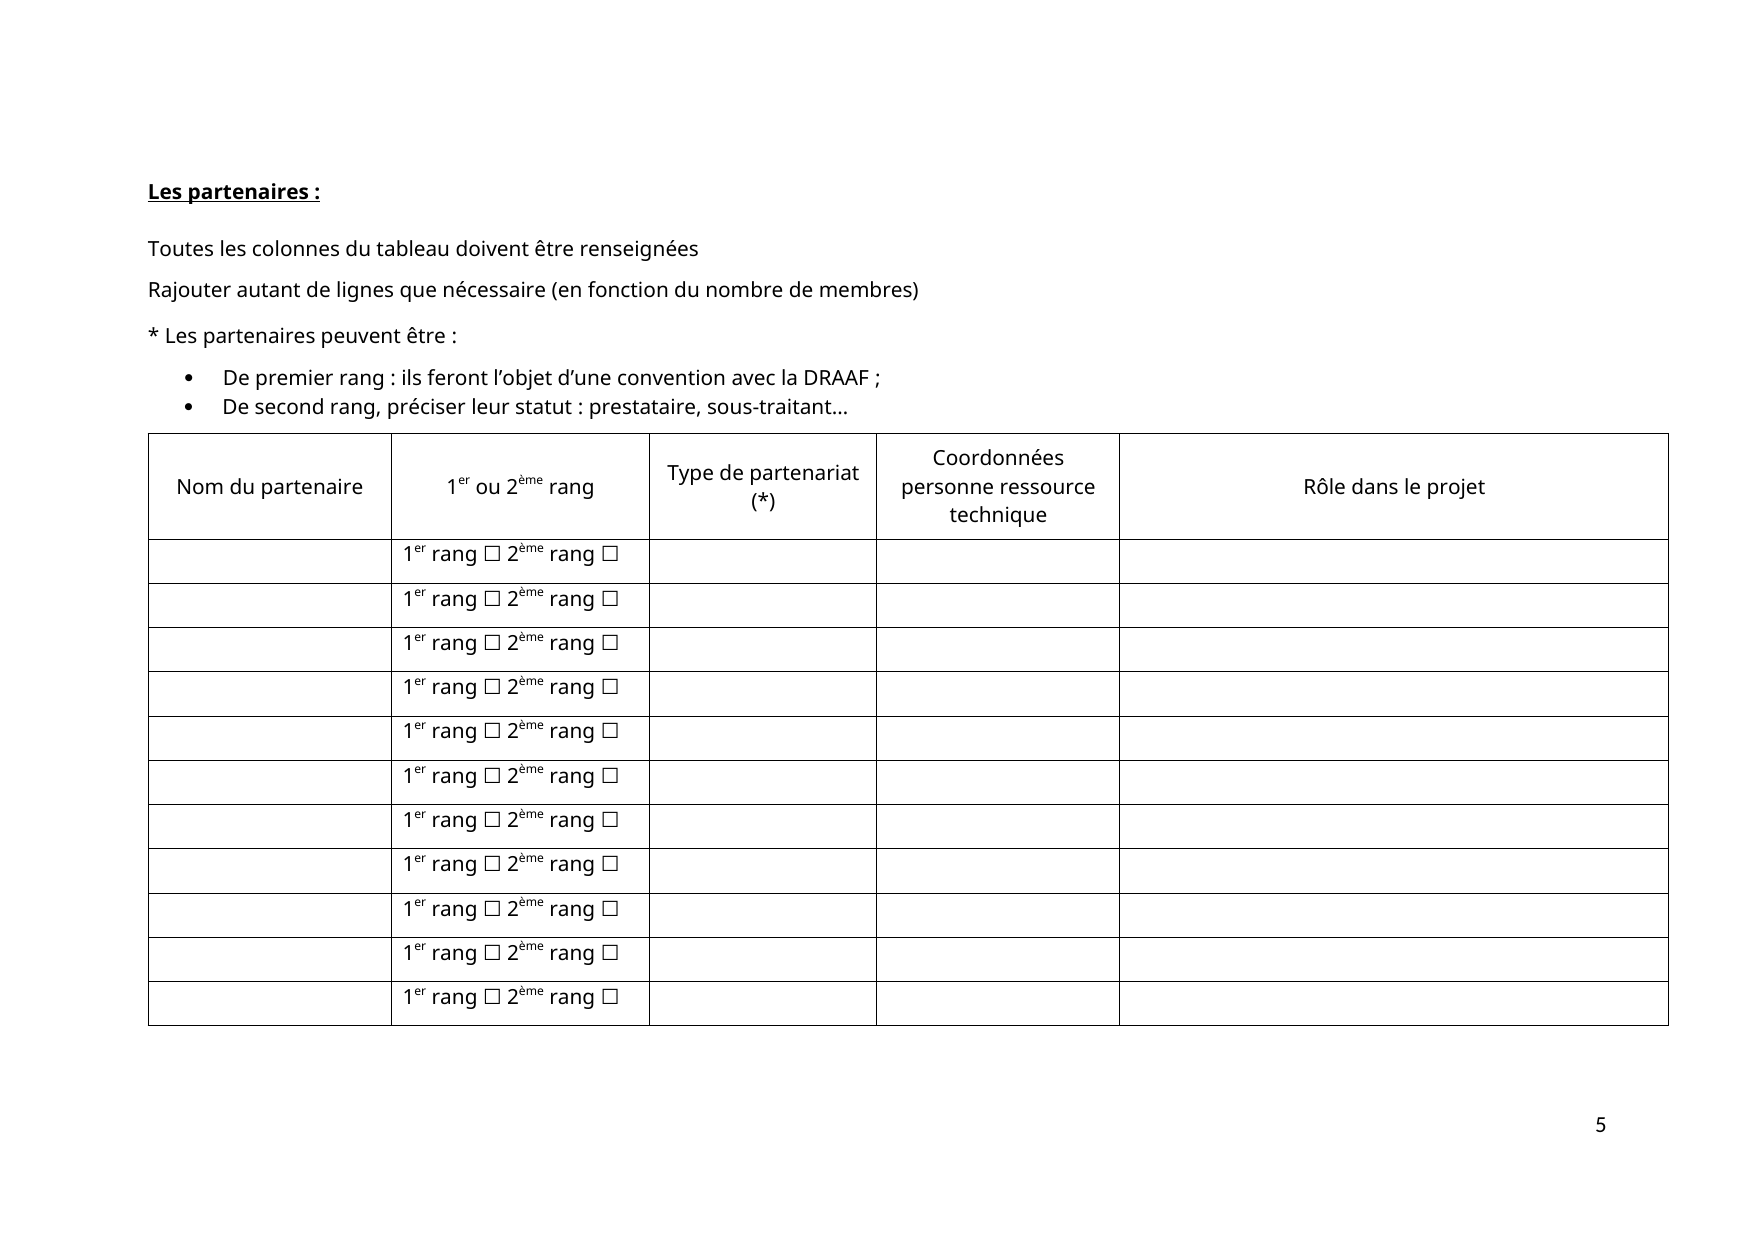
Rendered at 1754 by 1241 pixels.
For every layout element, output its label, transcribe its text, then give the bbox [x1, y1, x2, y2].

text Les partenaires : [148, 177, 1606, 205]
table_cell [877, 717, 1119, 760]
table_cell [650, 584, 876, 627]
table_cell [149, 584, 391, 627]
table_cell 1er rang 2ème rang [392, 938, 649, 981]
table_cell [149, 628, 391, 671]
table_cell [1120, 938, 1668, 981]
table_cell [1120, 894, 1668, 937]
table_cell 1er rang 2ème rang [392, 584, 649, 627]
table_cell [1120, 982, 1668, 1025]
table_cell [1120, 584, 1668, 627]
table_header Nom du partenaire [149, 434, 391, 538]
table_cell [149, 717, 391, 760]
table_cell [149, 761, 391, 804]
table_cell [650, 849, 876, 893]
table_cell [877, 540, 1119, 583]
table_cell [650, 672, 876, 716]
table_cell [877, 938, 1119, 981]
table_cell [650, 982, 876, 1025]
table_cell [1120, 717, 1668, 760]
table_cell [877, 894, 1119, 937]
table_cell [877, 761, 1119, 804]
table_cell [1120, 628, 1668, 671]
table_header Rôle dans le projet [1120, 434, 1668, 538]
table_header Type de partenariat (*) [650, 434, 876, 538]
table_cell [650, 805, 876, 848]
table_cell 1er rang 2ème rang [392, 849, 649, 893]
table_cell [877, 849, 1119, 893]
table_cell [149, 894, 391, 937]
table_cell [149, 672, 391, 716]
table_cell [149, 540, 391, 583]
table_cell [149, 938, 391, 981]
table_cell [650, 717, 876, 760]
table_header Coordonnées personne ressource technique [877, 434, 1119, 538]
table_cell [650, 894, 876, 937]
table_cell [1120, 761, 1668, 804]
list De premier rang : ils feront l’objet d’une convention avec la DRAAF ; [185, 363, 1606, 392]
text Toutes les colonnes du tableau doivent être renseignées [148, 234, 1606, 263]
table_cell 1er rang 2ème rang [392, 717, 649, 760]
table_cell 1er rang 2ème rang [392, 894, 649, 937]
table_cell [149, 805, 391, 848]
table_cell 1er rang 2ème rang [392, 672, 649, 716]
text * Les partenaires peuvent être : [148, 321, 1606, 349]
table_cell [877, 805, 1119, 848]
list De second rang, préciser leur statut : prestataire, sous-traitant… [185, 392, 1606, 420]
table_cell [149, 982, 391, 1025]
table_cell [650, 628, 876, 671]
text Rajouter autant de lignes que nécessaire (en fonction du nombre de membres) [148, 275, 1606, 304]
table_cell 1er rang 2ème rang [392, 761, 649, 804]
table_cell [650, 938, 876, 981]
table_cell [650, 761, 876, 804]
table_cell [1120, 849, 1668, 893]
table_cell [1120, 672, 1668, 716]
table_cell 1er rang 2ème rang [392, 628, 649, 671]
table_cell 1er rang 2ème rang [392, 805, 649, 848]
table_cell [877, 584, 1119, 627]
table_cell [650, 540, 876, 583]
table_cell [1120, 540, 1668, 583]
table_cell 1er rang 2ème rang [392, 540, 649, 583]
table_cell [877, 672, 1119, 716]
table_cell [877, 982, 1119, 1025]
table_cell 1er rang 2ème rang [392, 982, 649, 1025]
table_cell [877, 628, 1119, 671]
table_cell [1120, 805, 1668, 848]
table_header 1er ou 2ème rang [392, 434, 649, 538]
table_cell [149, 849, 391, 893]
